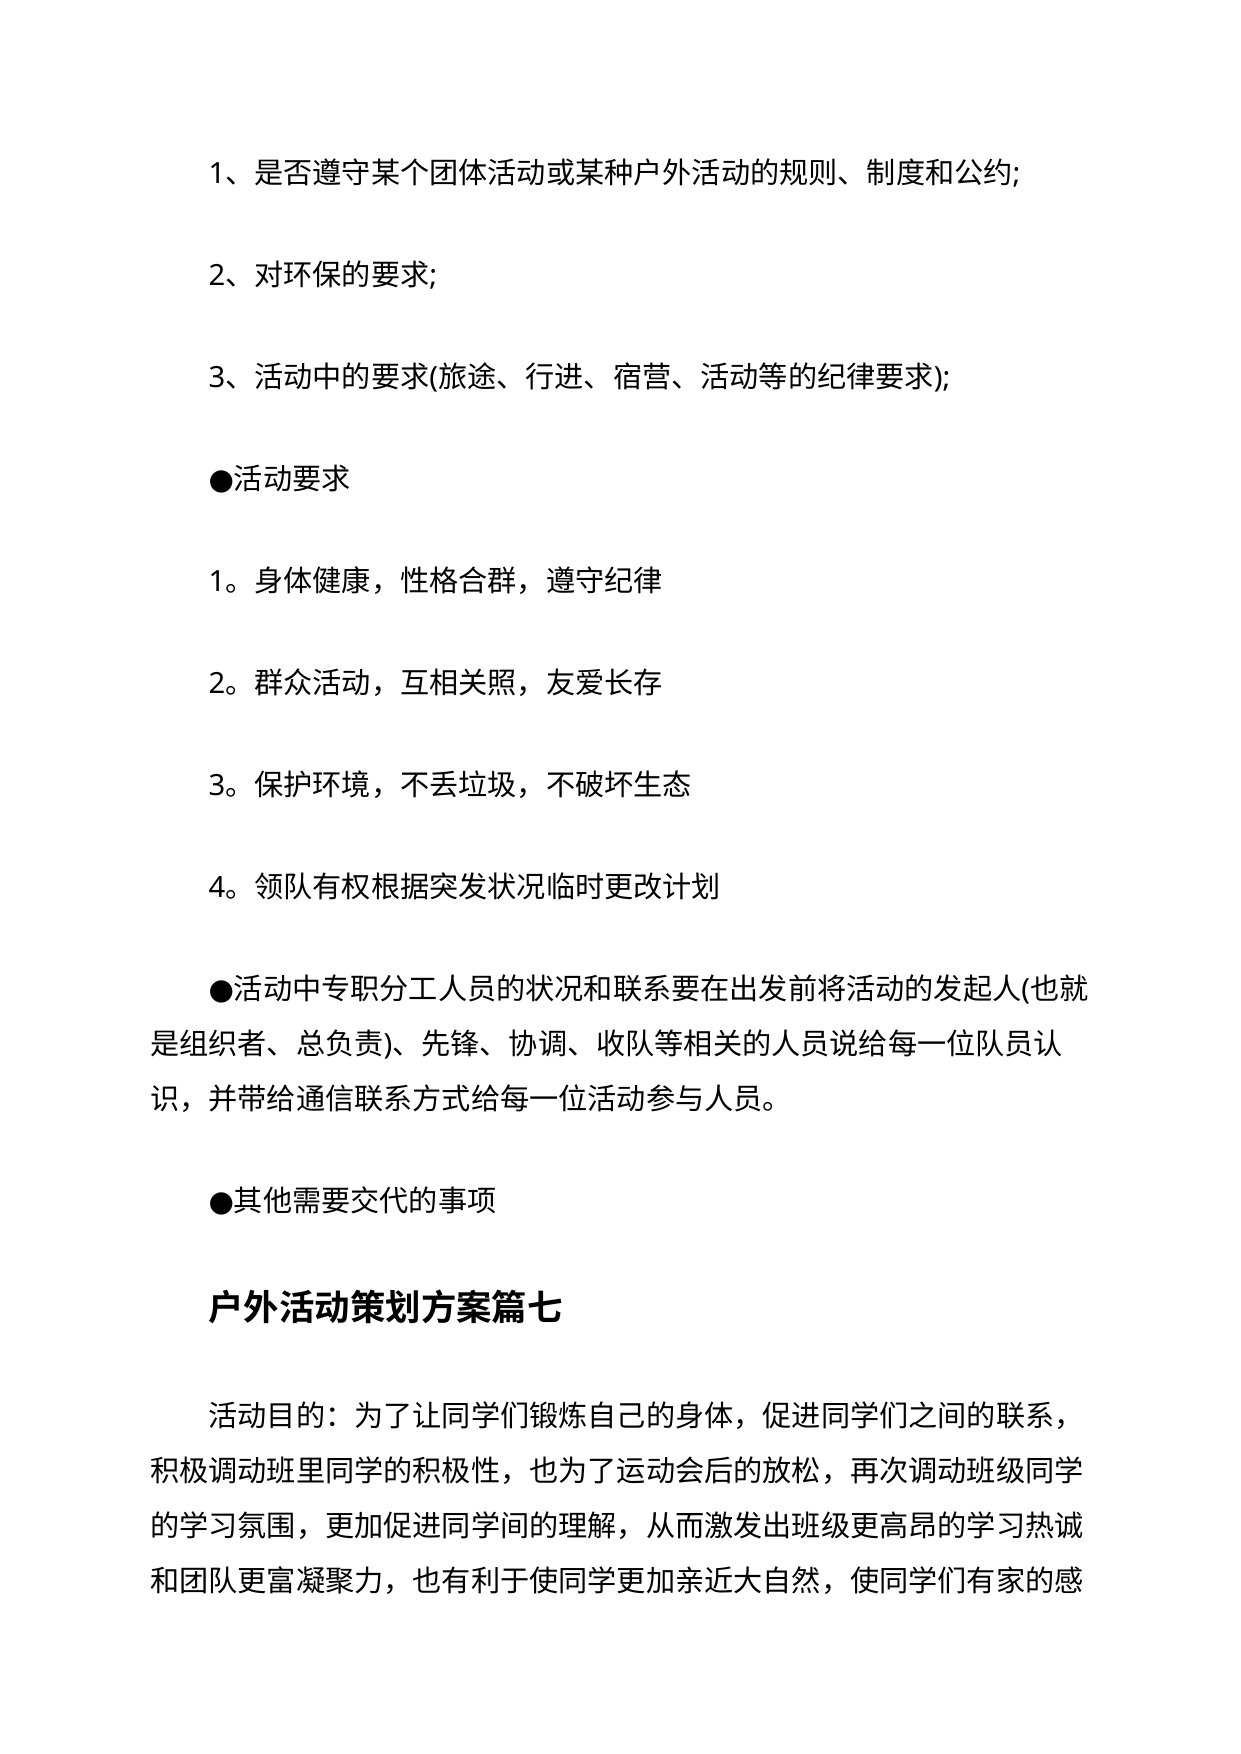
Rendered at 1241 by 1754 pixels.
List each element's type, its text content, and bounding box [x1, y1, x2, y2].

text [150, 1393, 1090, 1600]
text 3、活动中的要求(旅途、行进、宿营、活动等的纪律要求); [150, 354, 1090, 396]
text 4。领队有权根据突发状况临时更改计划 [150, 864, 1090, 906]
text ●活动中专职分工人员的状况和联系要在出发前将活动的发起人(也就是组织者、总负责)、先锋、协调、收队等相关的人员说给每一位队员认识，并带给通信联系方式给每一位活动参与人员。 [150, 966, 1090, 1118]
text 1。身体健康，性格合群，遵守纪律 [150, 558, 1090, 600]
text 2、对环保的要求; [150, 252, 1090, 294]
text 3。保护环境，不丢垃圾，不破坏生态 [150, 762, 1090, 804]
text ●活动要求 [150, 456, 1090, 498]
text 户外活动策划方案篇七 [150, 1279, 1090, 1331]
text 2。群众活动，互相关照，友爱长存 [150, 660, 1090, 702]
text 1、是否遵守某个团体活动或某种户外活动的规则、制度和公约; [150, 150, 1090, 192]
text ●其他需要交代的事项 [150, 1178, 1090, 1220]
